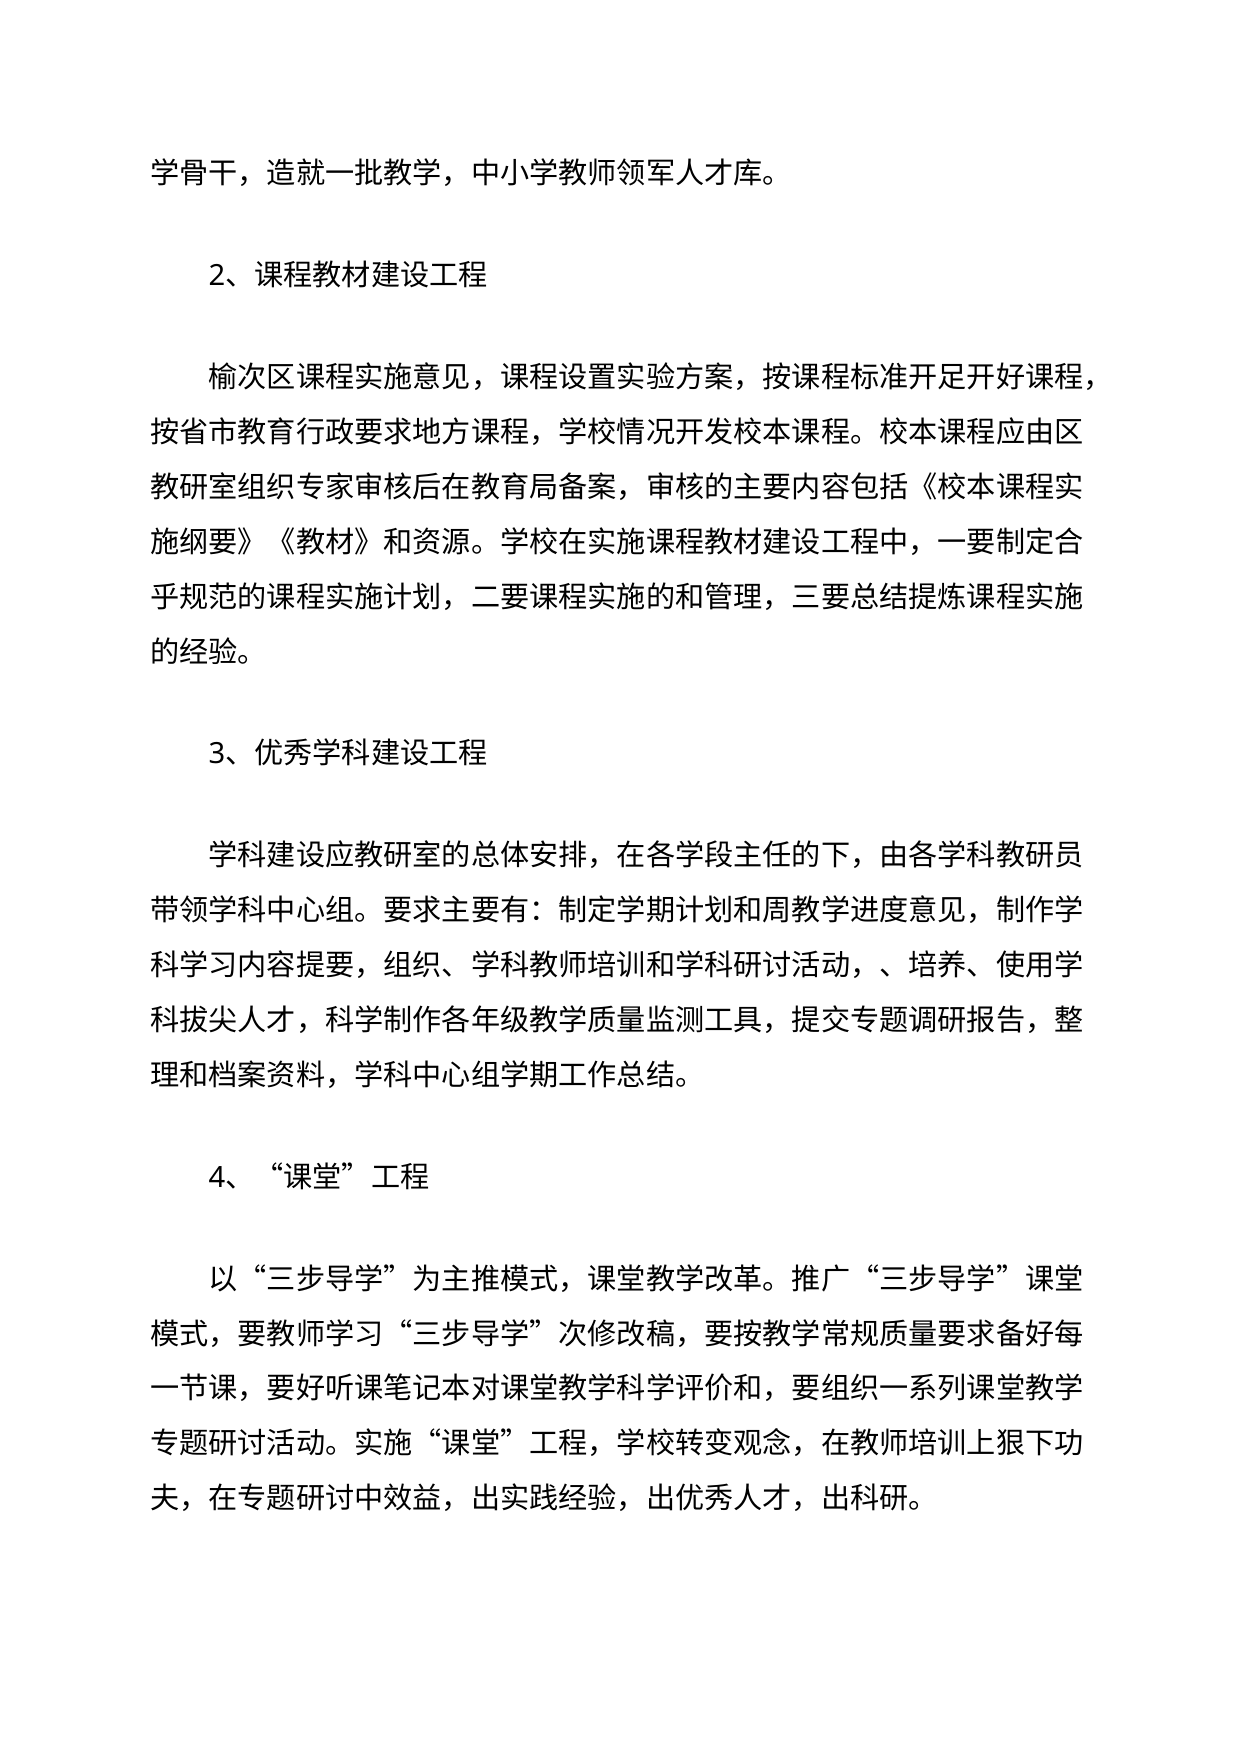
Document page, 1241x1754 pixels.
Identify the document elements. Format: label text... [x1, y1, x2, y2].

text 以“三步导学”为主推模式，课堂教学改革。推广“三步导学”课堂模式，要教师学习“三步导学”次修改稿，要按教学常规质量要求备好每一节课，要好听课笔记本对课堂教学科学评价和，要组织一系列课堂教学专题研讨活动。实施“课堂”工程，学校转变观念，在教师培训上狠下功夫，在专题研讨中效益，出实践经验，出优秀人才，出科研。 [150, 1255, 1090, 1517]
text 榆次区课程实施意见，课程设置实验方案，按课程标准开足开好课程，按省市教育行政要求地方课程，学校情况开发校本课程。校本课程应由区教研室组织专家审核后在教育局备案，审核的主要内容包括《校本课程实施纲要》《教材》和资源。学校在实施课程教材建设工程中，一要制定合乎规范的课程实施计划，二要课程实施的和管理，三要总结提炼课程实施的经验。 [150, 354, 1090, 671]
text 2、课程教材建设工程 [150, 252, 1090, 294]
text 3、优秀学科建设工程 [150, 730, 1090, 772]
text 4、“课堂”工程 [150, 1153, 1090, 1196]
text 学科建设应教研室的总体安排，在各学段主任的下，由各学科教研员带领学科中心组。要求主要有：制定学期计划和周教学进度意见，制作学科学习内容提要，组织、学科教师培训和学科研讨活动，、培养、使用学科拔尖人才，科学制作各年级教学质量监测工具，提交专题调研报告，整理和档案资料，学科中心组学期工作总结。 [150, 832, 1090, 1094]
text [150, 150, 1090, 192]
